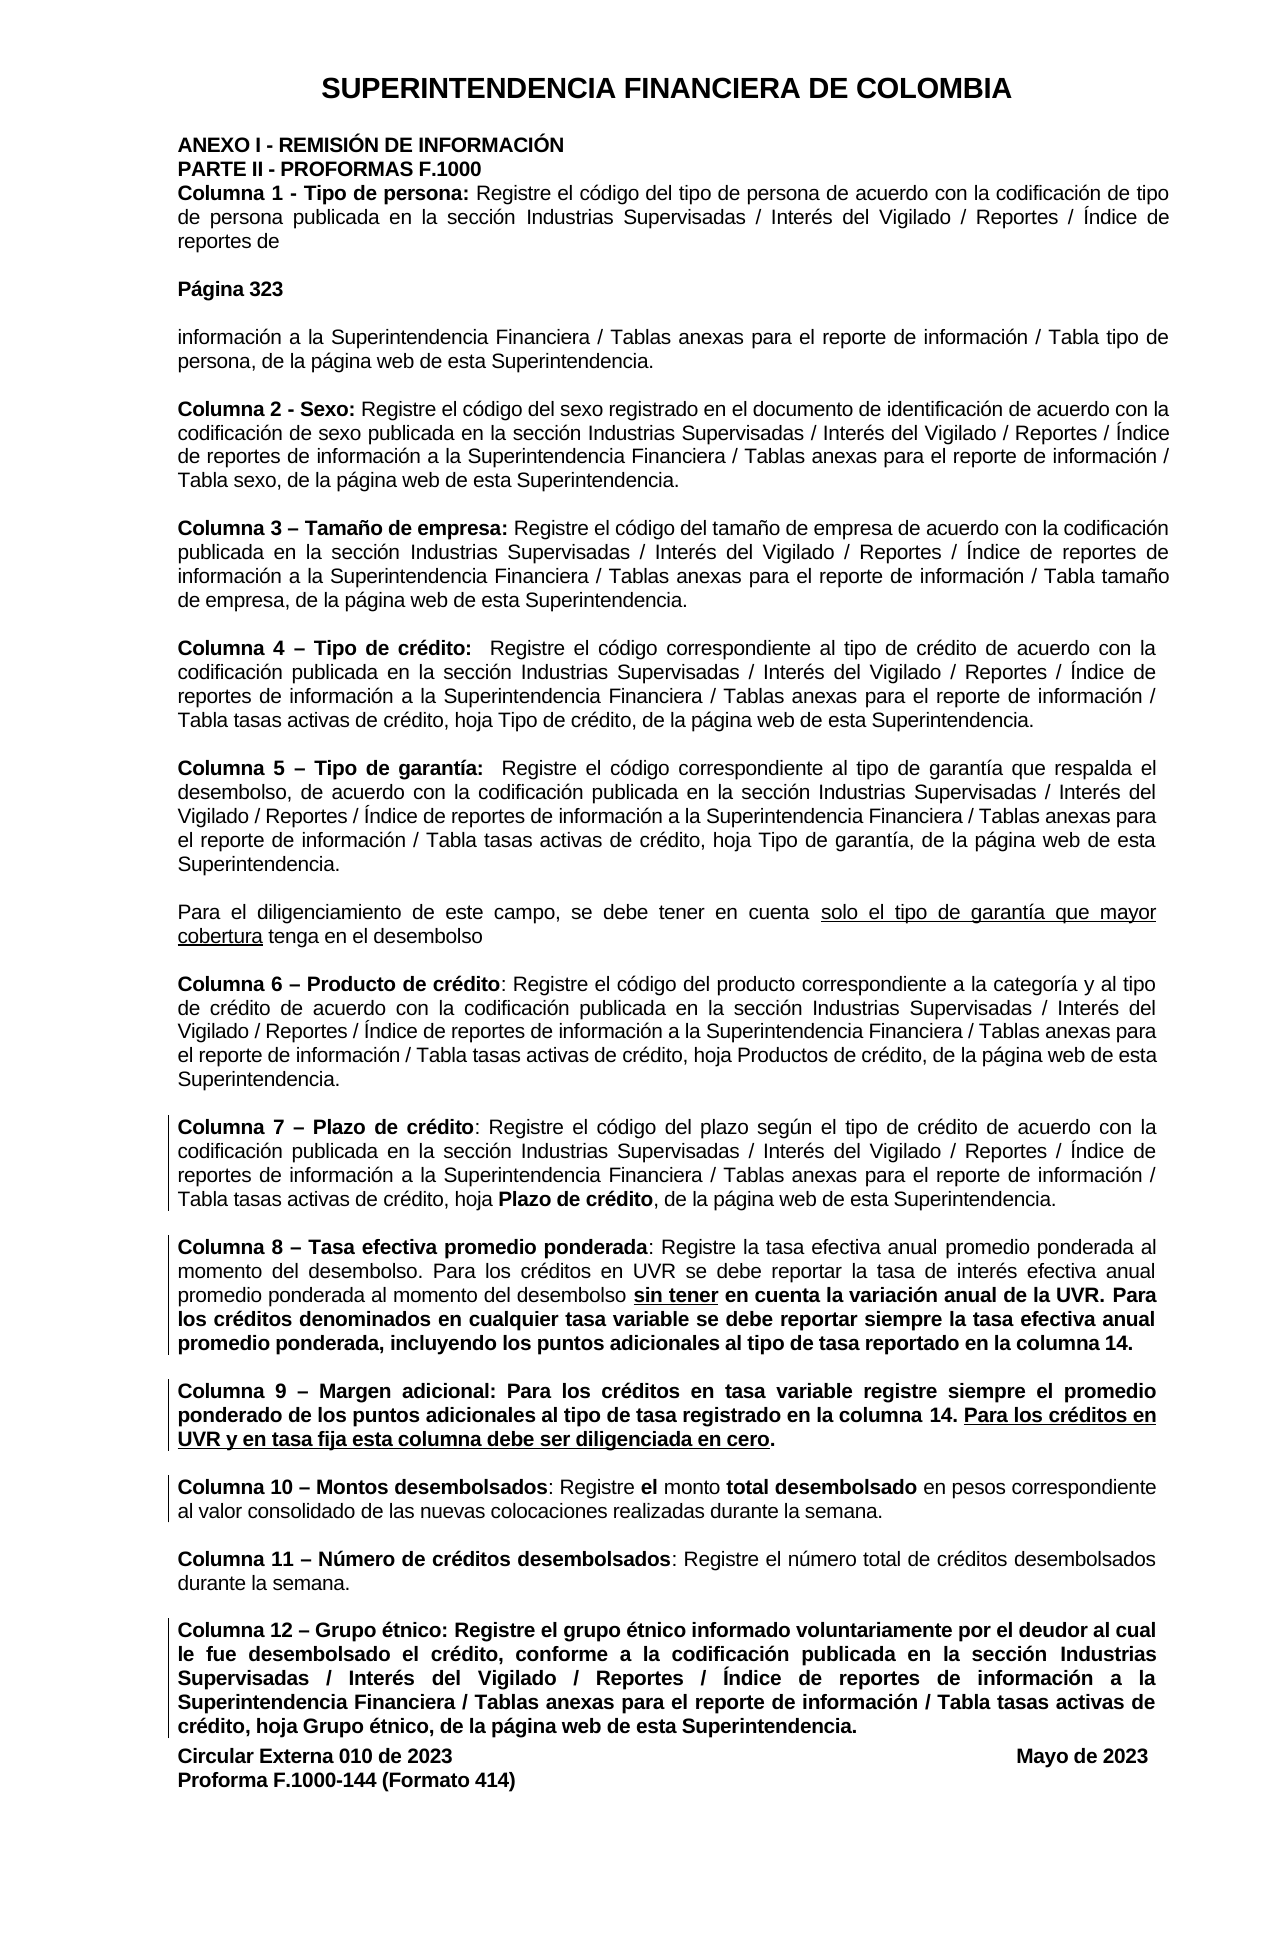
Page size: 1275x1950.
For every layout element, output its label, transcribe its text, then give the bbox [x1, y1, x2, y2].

text información a la Superintendencia Financiera / Tablas anexas para el reporte de información / Tabla tipo de persona, de la página web de esta Superintendencia. [177, 324, 1170, 372]
text Para el diligenciamiento de este campo, se debe tener en cuenta solo el tipo de garantía que mayor cobertura tenga en el desembolso [177, 899, 1157, 947]
text Columna 12 – Grupo étnico: Registre el grupo étnico informado voluntariamente por el deudor al cual le fue desembolsado el crédito, conforme a la codificación publicada en la sección Industrias Supervisadas / Interés del Vigilado / Reportes / Índice de reportes de información a la Superintendencia Financiera / Tablas anexas para el reporte de información / Tabla tasas activas de crédito, hoja Grupo étnico, de la página web de esta Superintendencia. [177, 1618, 1157, 1738]
text Columna 1 - Tipo de persona: Registre el código del tipo de persona de acuerdo con la codificación de tipo de persona publicada en la sección Industrias Supervisadas / Interés del Vigilado / Reportes / Índice de reportes de [177, 181, 1170, 253]
text Columna 5 – Tipo de garantía: Registre el código correspondiente al tipo de garantía que respalda el desembolso, de acuerdo con la codificación publicada en la sección Industrias Supervisadas / Interés del Vigilado / Reportes / Índice de reportes de información a la Superintendencia Financiera / Tablas anexas para [177, 756, 1157, 828]
text Columna 3 – Tamaño de empresa: Registre el código del tamaño de empresa de acuerdo con la codificación publicada en la sección Industrias Supervisadas / Interés del Vigilado / Reportes / Índice de reportes de información a la Superintendencia Financiera / Tablas anexas para el reporte de información / Tabla tamaño de empresa, de la página web de esta Superintendencia. [177, 516, 1170, 612]
text Página 323 [177, 277, 1157, 301]
text Columna 4 – Tipo de crédito: Registre el código correspondiente al tipo de crédito de acuerdo con la codificación publicada en la sección Industrias Supervisadas / Interés del Vigilado / Reportes / Índice de reportes de información a la Superintendencia Financiera / Tablas anexas para el reporte de información / Tabla tasas activas de crédito, hoja Tipo de crédito, de la página web de esta Superintendencia. [177, 636, 1157, 732]
text Columna 11 – Número de créditos desembolsados: Registre el número total de créditos desembolsados durante la semana. [177, 1546, 1157, 1594]
text el reporte de información / Tabla tasas activas de crédito, hoja Tipo de garantía, de la página web de esta Superintendencia. [177, 828, 1157, 876]
text Columna 10 – Montos desembolsados: Registre el monto total desembolsado en pesos correspondiente al valor consolidado de las nuevas colocaciones realizadas durante la semana. [177, 1474, 1157, 1522]
text Columna 7 – Plazo de crédito: Registre el código del plazo según el tipo de crédito de acuerdo con la codificación publicada en la sección Industrias Supervisadas / Interés del Vigilado / Reportes / Índice de reportes de información a la Superintendencia Financiera / Tablas anexas para el reporte de información / Tabla tasas activas de crédito, hoja Plazo de crédito, de la página web de esta Superintendencia. [177, 1115, 1157, 1211]
text Columna 6 – Producto de crédito: Registre el código del producto correspondiente a la categoría y al tipo de crédito de acuerdo con la codificación publicada en la sección Industrias Supervisadas / Interés del Vigilado / Reportes / Índice de reportes de información a la Superintendencia Financiera / Tablas anexas para el reporte de información / Tabla tasas activas de crédito, hoja Productos de crédito, de la página web de esta Superintendencia. [177, 971, 1157, 1091]
text Columna 8 – Tasa efectiva promedio ponderada: Registre la tasa efectiva anual promedio ponderada al momento del desembolso. Para los créditos en UVR se debe reportar la tasa de interés efectiva anual promedio ponderada al momento del desembolso sin tener en cuenta la variación anual de la UVR. Para los créditos denominados en cualquier tasa variable se debe reportar siempre la tasa efectiva anual promedio ponderada, incluyendo los puntos adicionales al tipo de tasa reportado en la columna 14. [177, 1235, 1157, 1355]
text Columna 2 - Sexo: Registre el código del sexo registrado en el documento de identificación de acuerdo con la codificación de sexo publicada en la sección Industrias Supervisadas / Interés del Vigilado / Reportes / Índice de reportes de información a la Superintendencia Financiera / Tablas anexas para el reporte de información / Tabla sexo, de la página web de esta Superintendencia. [177, 396, 1170, 492]
text Columna 9 – Margen adicional: Para los créditos en tasa variable registre siempre el promedio ponderado de los puntos adicionales al tipo de tasa registrado en la columna 14. Para los créditos en UVR y en tasa fija esta columna debe ser diligenciada en cero. [177, 1379, 1157, 1451]
